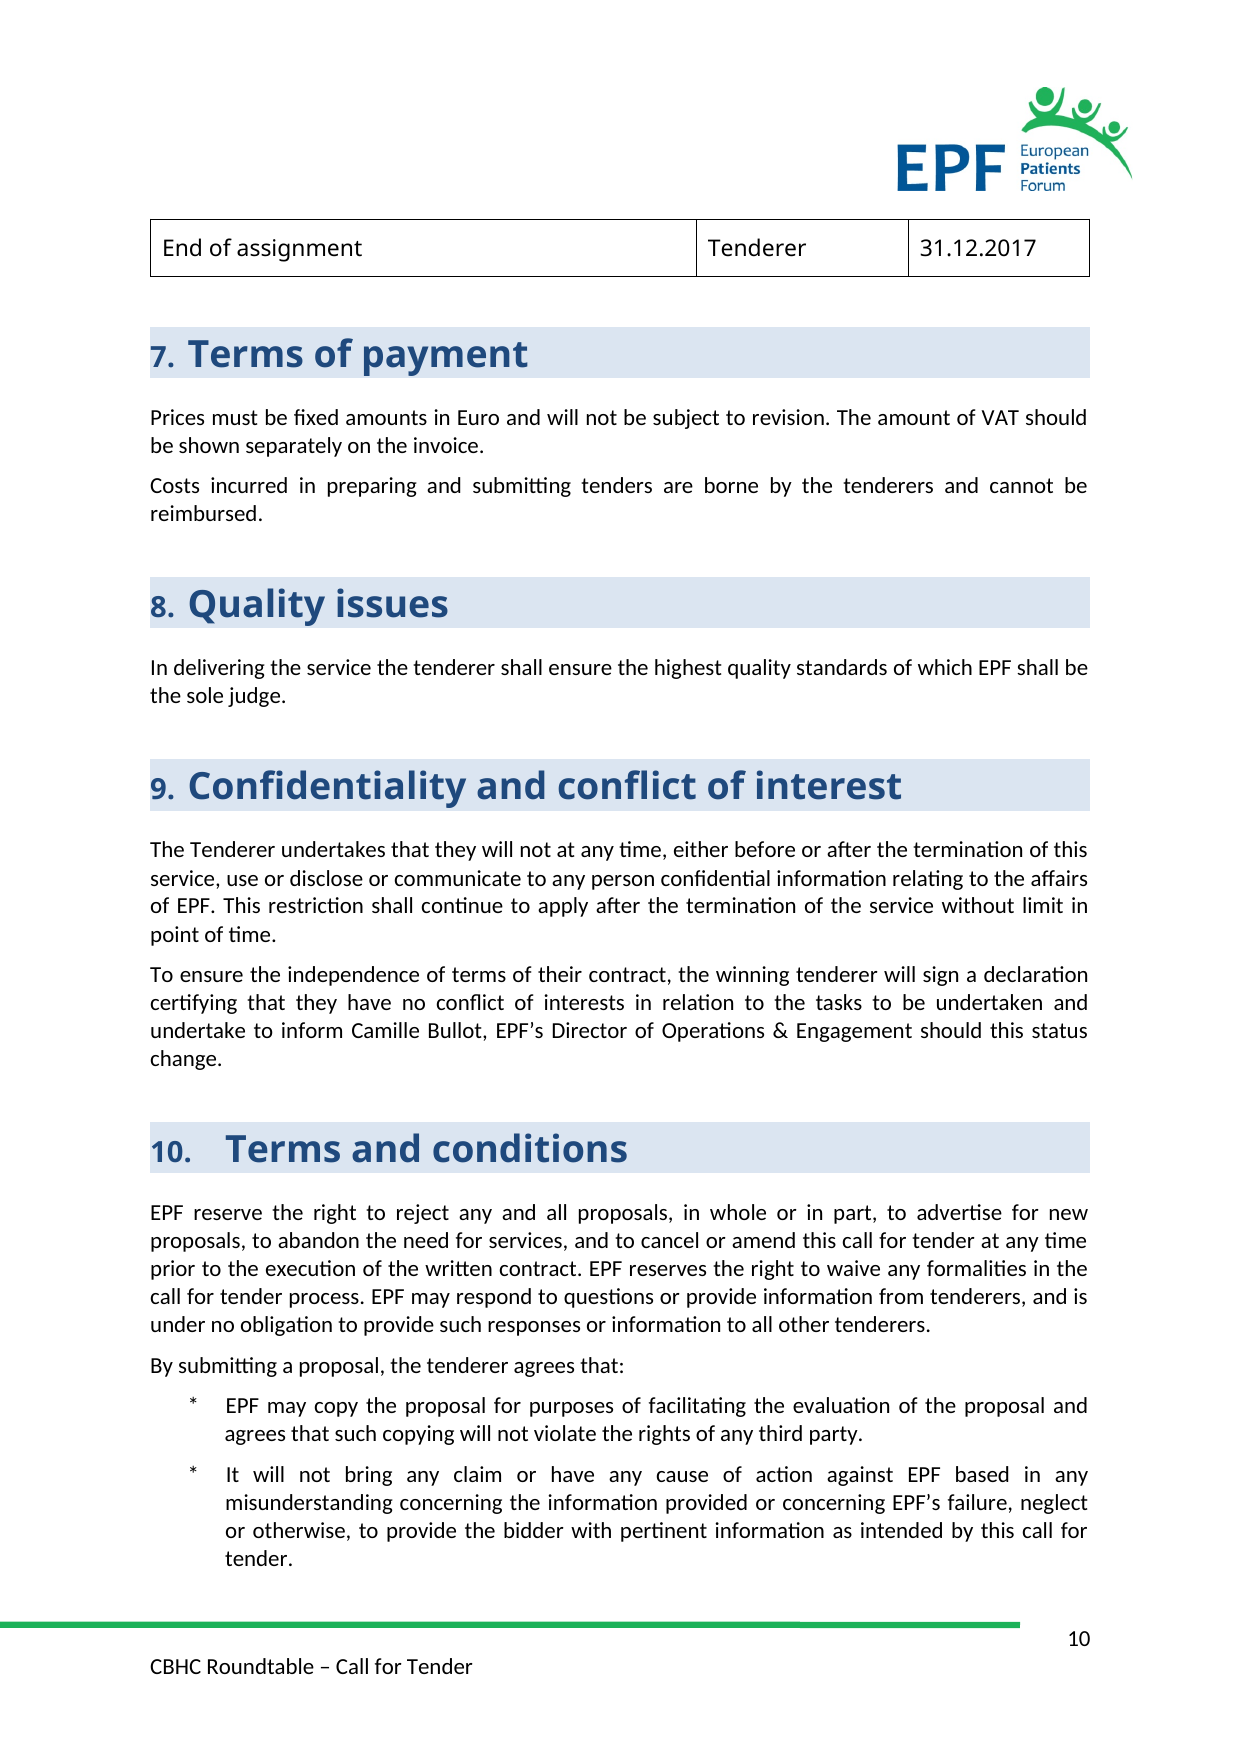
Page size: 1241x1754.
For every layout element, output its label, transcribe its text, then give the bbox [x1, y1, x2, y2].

table_cell 31.12.2017 [909, 220, 1089, 276]
subtitle Quality issues [150, 577, 1090, 628]
table_cell Tenderer [697, 220, 908, 276]
subtitle Terms and conditions [150, 1122, 1090, 1173]
text The Tenderer undertakes that they will not at any time, either before or after the termination of this service, use or disclose or communicate to any person confidential information relating to the affairs of EPF. This restriction shall continue to apply after the termination of the service without limit in point of time. [150, 836, 1090, 948]
text EPF reserve the right to reject any and all proposals, in whole or in part, to advertise for new proposals, to abandon the need for services, and to cancel or amend this call for tender at any time prior to the execution of the written contract. EPF reserves the right to waive any formalities in the call for tender process. EPF may respond to questions or provide information from tenderers, and is under no obligation to provide such responses or information to all other tenderers. [150, 1198, 1090, 1338]
list * It will not bring any claim or have any cause of action against EPF based in any misunderstanding concerning the information provided or concerning EPF’s failure, neglect or otherwise, to provide the bidder with pertinent information as intended by this call for tender. [187, 1460, 1090, 1572]
text Costs incurred in preparing and submitting tenders are borne by the tenderers and cannot be reimbursed. [150, 471, 1090, 527]
subtitle Confidentiality and conflict of interest [150, 759, 1090, 811]
list * EPF may copy the proposal for purposes of facilitating the evaluation of the proposal and agrees that such copying will not violate the rights of any third party. [187, 1391, 1090, 1447]
text To ensure the independence of terms of their contract, the winning tenderer will sign a declaration certifying that they have no conflict of interests in relation to the tasks to be undertaken and undertake to inform Camille Bullot, EPF’s Director of Operations & Engagement should this status change. [150, 960, 1090, 1072]
table_cell End of assignment [151, 220, 696, 276]
text By submitting a proposal, the tenderer agrees that: [150, 1351, 1090, 1379]
text In delivering the service the tenderer shall ensure the highest quality standards of which EPF shall be the sole judge. [150, 653, 1090, 709]
picture [897, 87, 1133, 191]
text Prices must be fixed amounts in Euro and will not be subject to revision. The amount of VAT should be shown separately on the invoice. [150, 403, 1090, 459]
subtitle Terms of payment [150, 327, 1090, 378]
